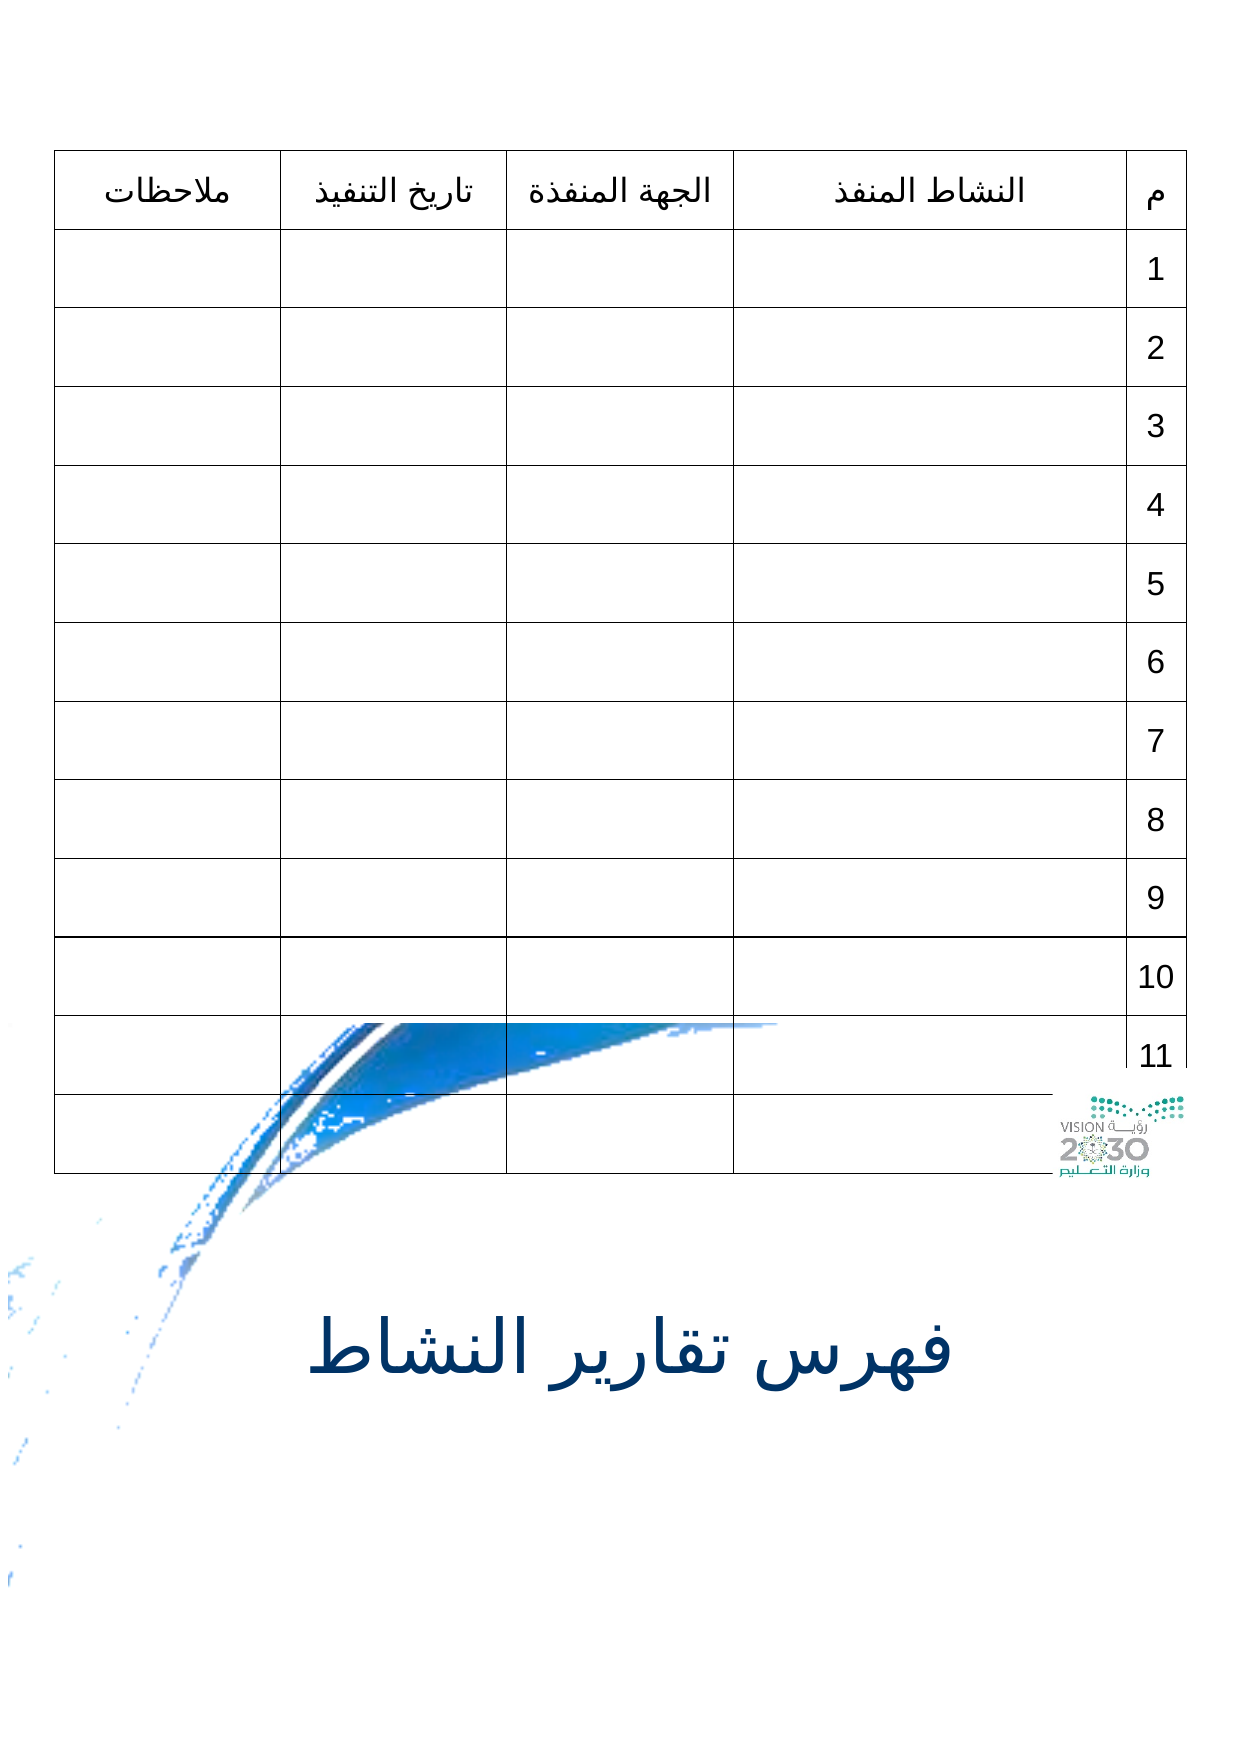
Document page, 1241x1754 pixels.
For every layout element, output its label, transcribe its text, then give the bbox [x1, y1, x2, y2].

table_cell 10 [1127, 938, 1186, 1015]
table_cell [55, 938, 280, 1015]
table_cell [281, 544, 506, 622]
table_cell 7 [1127, 702, 1186, 779]
table_cell [281, 387, 506, 464]
table_cell [507, 859, 733, 936]
table_cell [55, 466, 280, 543]
table_cell 11 [1127, 1016, 1186, 1068]
table_cell [281, 308, 506, 386]
table_cell [55, 859, 280, 936]
table_cell [281, 702, 506, 779]
table_cell [55, 544, 280, 622]
table_cell [507, 623, 733, 701]
table_cell [734, 859, 1126, 936]
table_cell [507, 702, 733, 779]
table_cell 1 [1127, 230, 1186, 307]
table_cell [55, 387, 280, 464]
table_cell [55, 1095, 280, 1172]
table_cell 2 [1127, 308, 1186, 386]
table_cell [734, 308, 1126, 386]
table_header النشاط المنفذ [734, 151, 1126, 229]
table_cell 3 [1127, 387, 1186, 464]
table_cell [281, 466, 506, 543]
table_cell [507, 544, 733, 622]
picture [8, 1023, 1241, 1754]
table_cell [734, 623, 1126, 701]
table_cell [734, 544, 1126, 622]
table_cell [507, 938, 733, 1015]
table_cell [507, 1095, 733, 1172]
table_cell [734, 780, 1126, 858]
table_cell [281, 859, 506, 936]
table_cell [55, 702, 280, 779]
table_cell [507, 466, 733, 543]
table_cell [281, 1095, 506, 1172]
table_cell 8 [1127, 780, 1186, 858]
table_cell 4 [1127, 466, 1186, 543]
table_cell 6 [1127, 623, 1186, 701]
table_cell [55, 230, 280, 307]
table_cell [55, 1016, 280, 1094]
table_cell [507, 1016, 733, 1094]
table_cell [281, 780, 506, 858]
table_header تاريخ التنفيذ [281, 151, 506, 229]
table_cell [734, 1016, 1126, 1094]
table_cell [281, 938, 506, 1015]
table_header ملاحظات [55, 151, 280, 229]
table_cell [55, 623, 280, 701]
table_cell [507, 387, 733, 464]
table_cell [507, 308, 733, 386]
table_cell [734, 387, 1126, 464]
table_cell 5 [1127, 544, 1186, 622]
table_cell [55, 780, 280, 858]
table_cell [734, 702, 1126, 779]
table_cell [281, 230, 506, 307]
table_cell [734, 1095, 1052, 1172]
table_cell [281, 623, 506, 701]
table_cell [281, 1016, 506, 1094]
table_header الجهة المنفذة [507, 151, 733, 229]
table_cell [507, 230, 733, 307]
table_header م [1127, 151, 1186, 229]
table_cell [734, 938, 1126, 1015]
table_cell [734, 230, 1126, 307]
table_cell 9 [1127, 859, 1186, 936]
table_cell [507, 780, 733, 858]
table_cell [55, 308, 280, 386]
table_cell [734, 466, 1126, 543]
